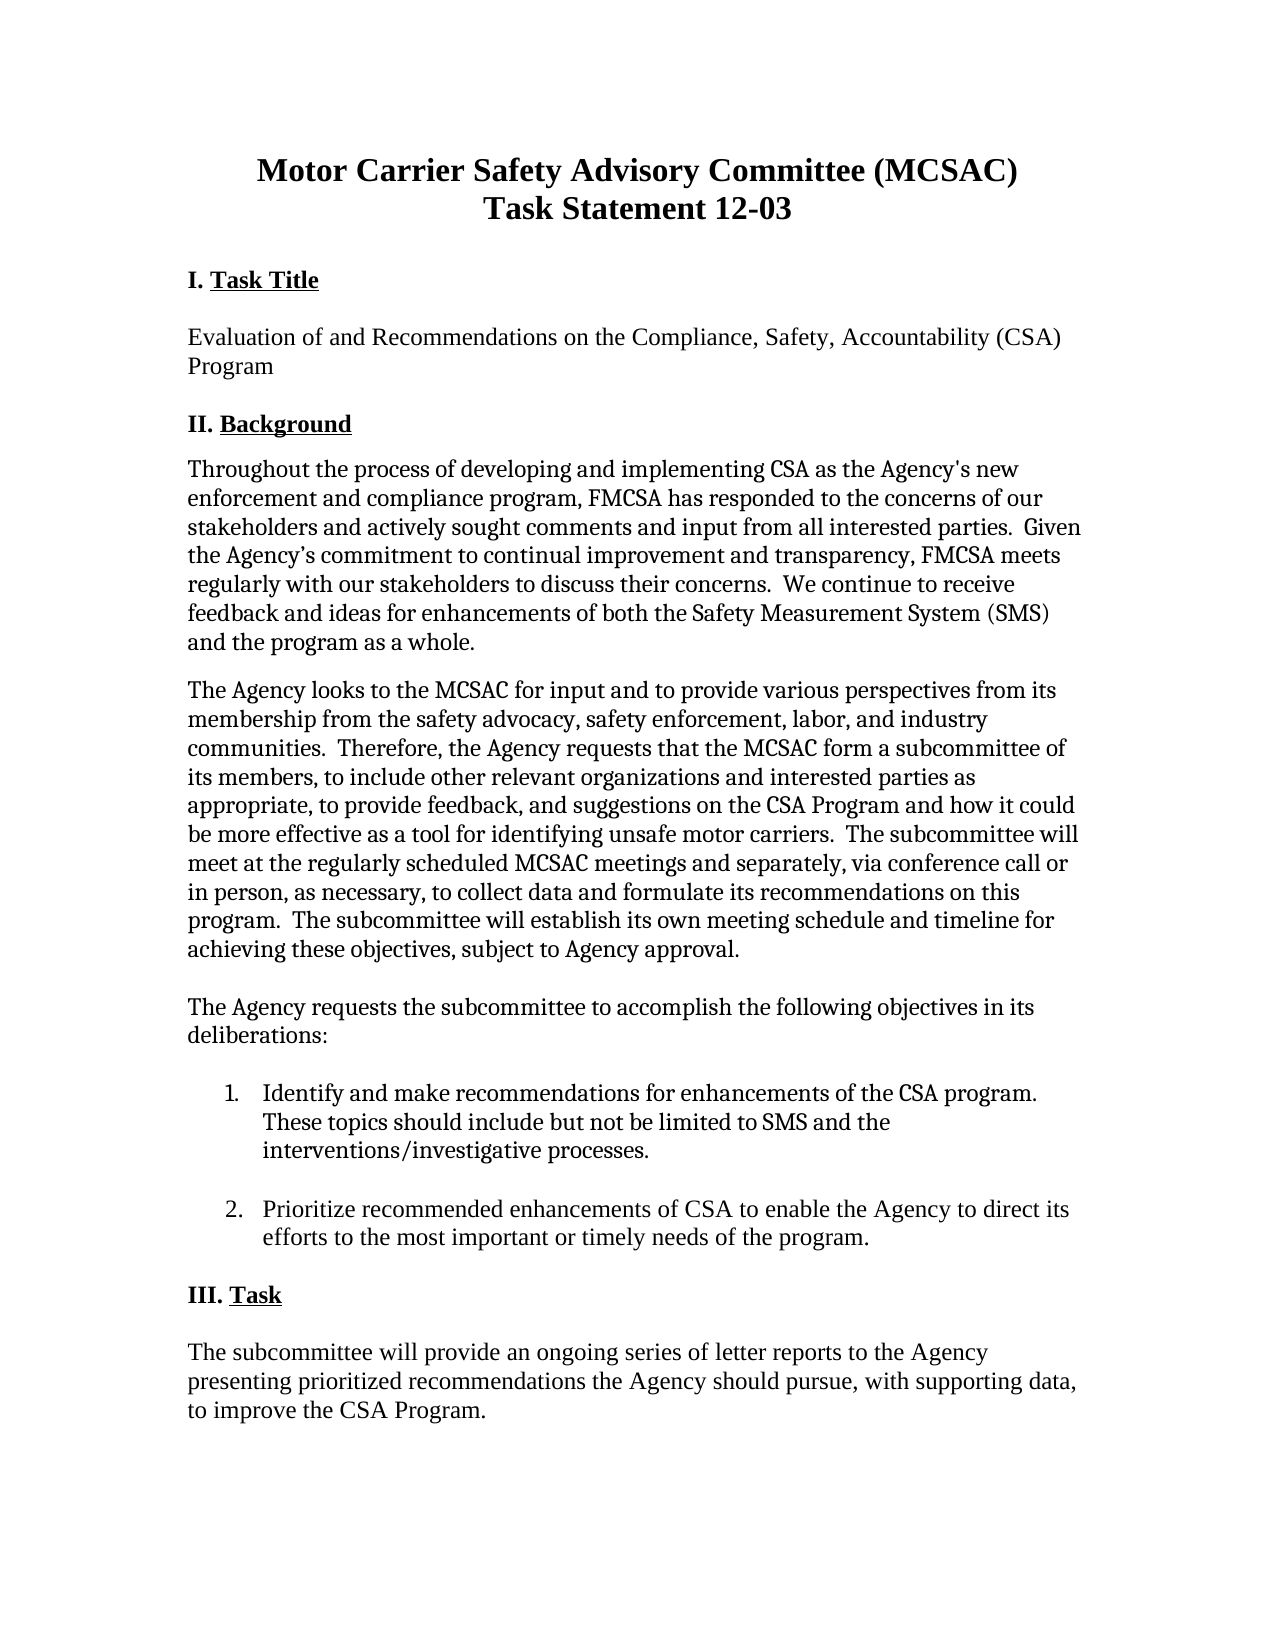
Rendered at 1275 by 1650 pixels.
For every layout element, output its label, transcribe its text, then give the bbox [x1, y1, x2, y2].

text Evaluation of and Recommendations on the Compliance, Safety, Accountability (CSA) Program [187, 322, 1087, 380]
text II. Background [187, 409, 1087, 437]
text III. Task [187, 1280, 1087, 1309]
text Throughout the process of developing and implementing CSA as the Agency's new enforcement and compliance program, FMCSA has responded to the concerns of our stakeholders and actively sought comments and input from all interested parties. Given the Agency’s commitment to continual improvement and transparency, FMCSA meets regularly with our stakeholders to discuss their concerns. We continue to receive feedback and ideas for enhancements of both the Safety Measurement System (SMS) and the program as a whole. [187, 455, 1087, 656]
text The Agency looks to the MCSAC for input and to provide various perspectives from its membership from the safety advocacy, safety enforcement, labor, and industry communities. Therefore, the Agency requests that the MCSAC form a subcommittee of its members, to include other relevant organizations and interested parties as appropriate, to provide feedback, and suggestions on the CSA Program and how it could be more effective as a tool for identifying unsafe motor carriers. The subcommittee will meet at the regularly scheduled MCSAC meetings and separately, via conference call or in person, as necessary, to collect data and formulate its recommendations on this program. The subcommittee will establish its own meeting schedule and timeline for achieving these objectives, subject to Agency approval. [187, 676, 1087, 964]
text The Agency requests the subcommittee to accomplish the following objectives in its deliberations: [187, 992, 1087, 1050]
text The subcommittee will provide an ongoing series of letter reports to the Agency presenting prioritized recommendations the Agency should pursue, with supporting data, to improve the CSA Program. [187, 1337, 1087, 1424]
list Identify and make recommendations for enhancements of the CSA program. These topics should include but not be limited to SMS and the interventions/investigative processes. [225, 1079, 1087, 1165]
text Motor Carrier Safety Advisory Committee (MCSAC) [187, 150, 1087, 188]
text Task Statement 12-03 [187, 188, 1087, 227]
text I. Task Title [187, 265, 1087, 294]
list Prioritize recommended enhancements of CSA to enable the Agency to direct its efforts to the most important or timely needs of the program. [225, 1194, 1087, 1251]
